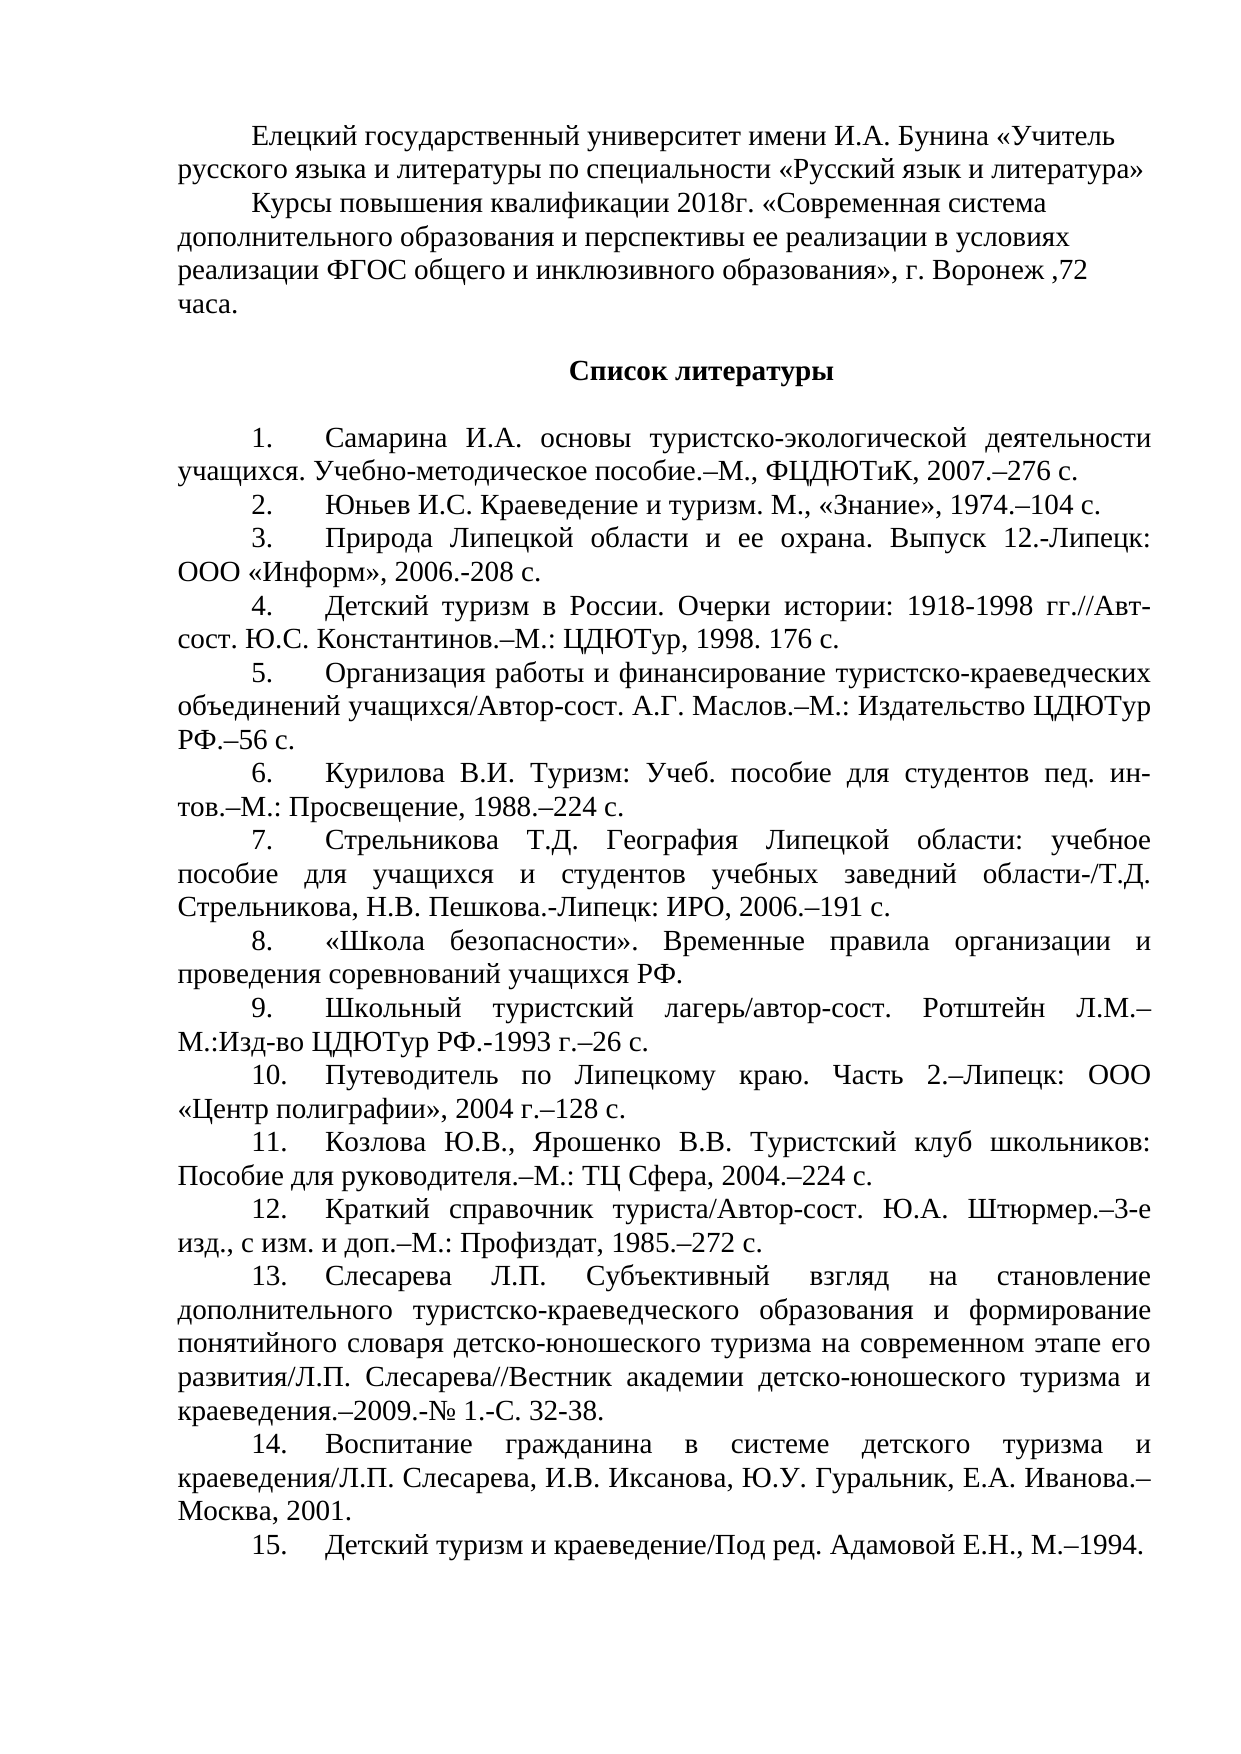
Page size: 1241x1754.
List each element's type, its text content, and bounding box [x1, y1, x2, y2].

list Козлова Ю.В., Ярошенко В.В. Туристский клуб школьников: Пособие для руководителя.–М.: ТЦ Сфера, 2004.–224 с. [177, 1124, 1152, 1191]
list Юньев И.С. Краеведение и туризм. М., «Знание», 1974.–104 с. [177, 487, 1152, 521]
list Путеводитель по Липецкому краю. Часть 2.–Липецк: ООО «Центр полиграфии», 2004 г.–128 с. [177, 1057, 1152, 1124]
text Елецкий государственный университет имени И.А. Бунина «Учитель русского языка и литературы по специальности «Русский язык и литература» [177, 118, 1152, 185]
list Краткий справочник туриста/Автор-сост. Ю.А. Штюрмер.–3-е изд., с изм. и доп.–М.: Профиздат, 1985.–272 с. [177, 1191, 1152, 1258]
list Детский туризм и краеведение/Под ред. Адамовой Е.Н., М.–1994. [177, 1527, 1152, 1560]
text Курсы повышения квалификации 2018г. «Современная система дополнительного образования и перспективы ее реализации в условиях реализации ФГОС общего и инклюзивного образования», г. Воронеж ,72 часа. [177, 185, 1152, 319]
list Курилова В.И. Туризм: Учеб. пособие для студентов пед. ин-тов.–М.: Просвещение, 1988.–224 с. [177, 755, 1152, 822]
list Природа Липецкой области и ее охрана. Выпуск 12.-Липецк: ООО «Информ», 2006.-208 с. [177, 521, 1152, 588]
list Организация работы и финансирование туристско-краеведческих объединений учащихся/Автор-сост. А.Г. Маслов.–М.: Издательство ЦДЮТур РФ.–56 с. [177, 655, 1152, 755]
list Детский туризм в России. Очерки истории: 1918-1998 гг.//Авт-сост. Ю.С. Константинов.–М.: ЦДЮТур, 1998. 176 с. [177, 588, 1152, 655]
list Школьный туристский лагерь/автор-сост. Ротштейн Л.М.–М.:Изд-во ЦДЮТур РФ.-1993 г.–26 с. [177, 990, 1152, 1057]
list Слесарева Л.П. Субъективный взгляд на становление дополнительного туристско-краеведческого образования и формирование понятийного словаря детско-юношеского туризма на современном этапе его развития/Л.П. Слесарева//Вестник академии детско-юношеского туризма и краеведения.–2009.-№ 1.-С. 32-38. [177, 1258, 1152, 1426]
list «Школа безопасности». Временные правила организации и проведения соревнований учащихся РФ. [177, 923, 1152, 990]
text Список литературы [177, 353, 1152, 386]
list Самарина И.А. основы туристско-экологической деятельности учащихся. Учебно-методическое пособие.–М., ФЦДЮТиК, 2007.–276 с. [177, 420, 1152, 487]
list Стрельникова Т.Д. География Липецкой области: учебное пособие для учащихся и студентов учебных заведний области-/Т.Д. Стрельникова, Н.В. Пешкова.-Липецк: ИРО, 2006.–191 с. [177, 822, 1152, 923]
list Воспитание гражданина в системе детского туризма и краеведения/Л.П. Слесарева, И.В. Иксанова, Ю.У. Гуральник, Е.А. Иванова.–Москва, 2001. [177, 1426, 1152, 1527]
